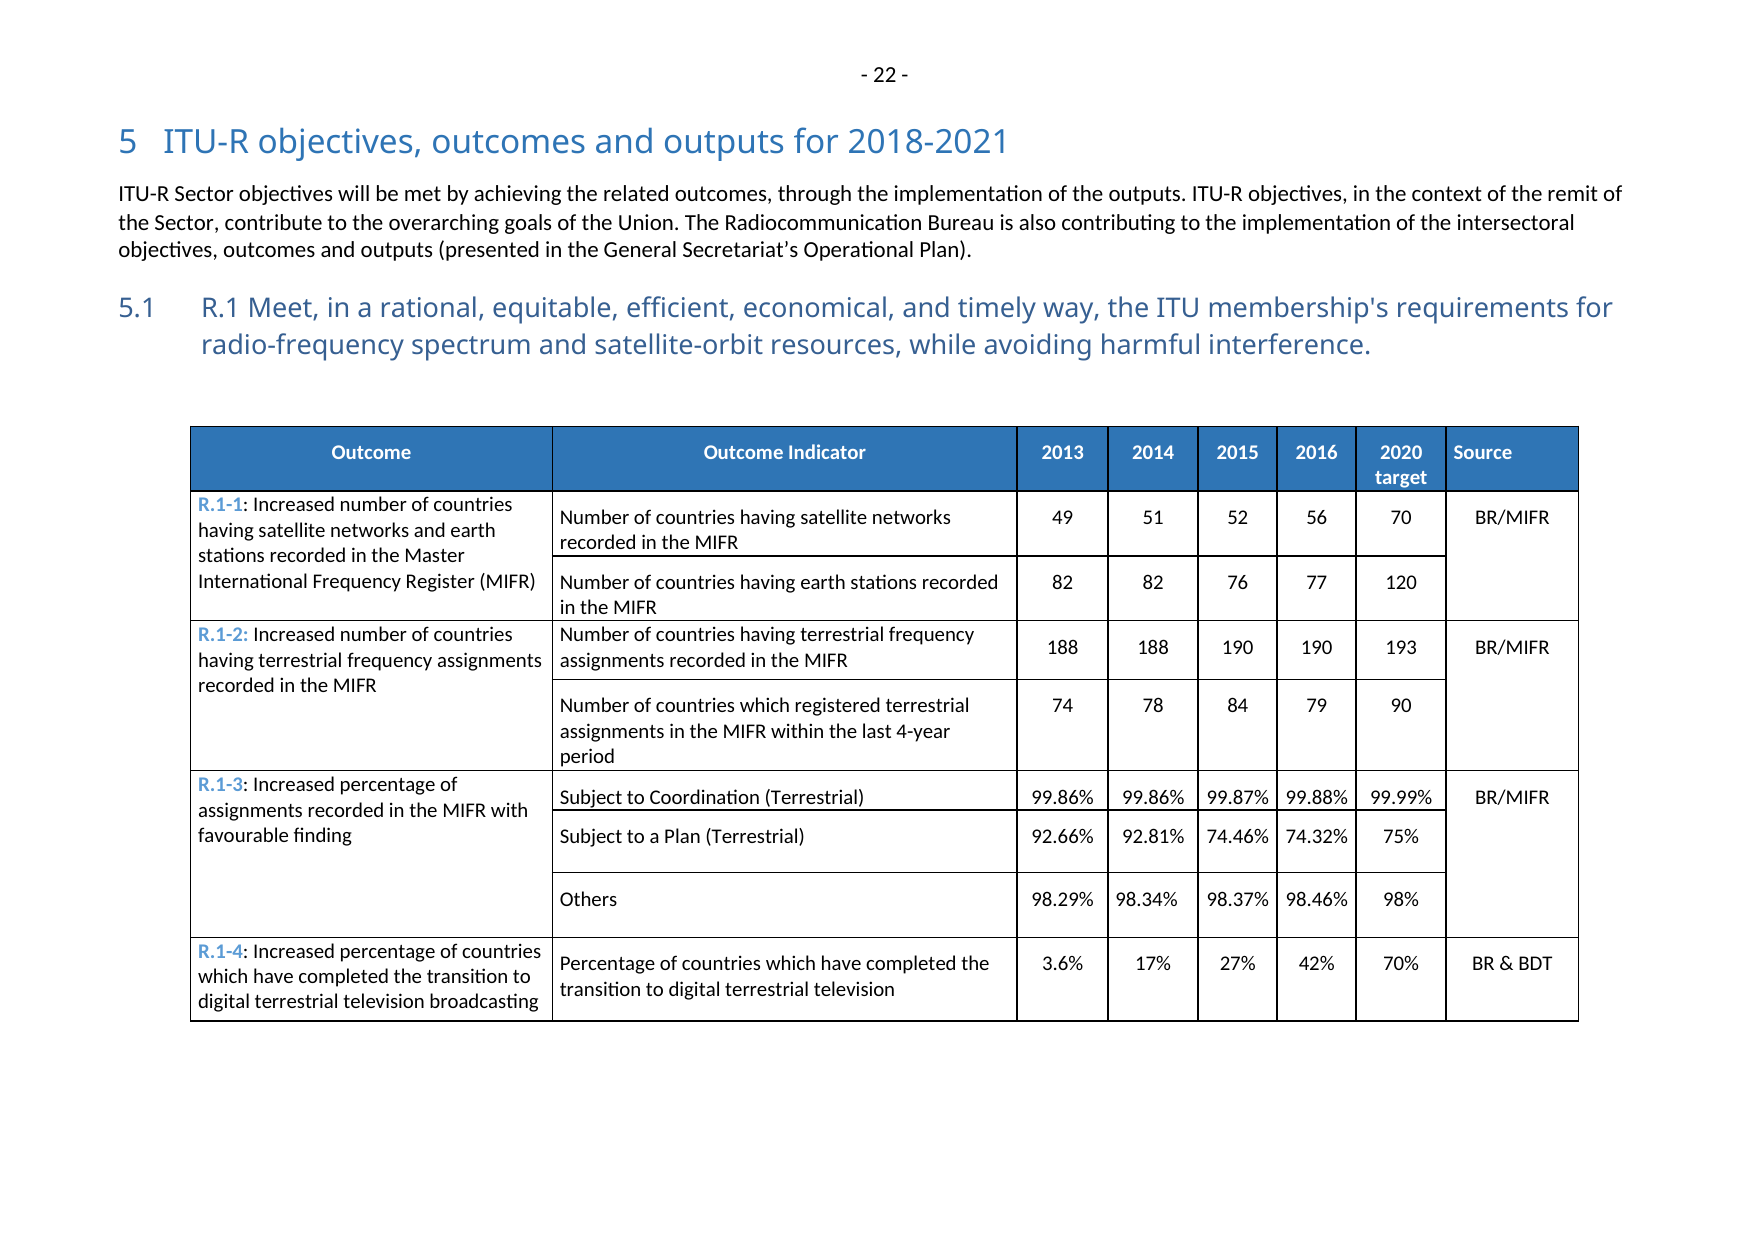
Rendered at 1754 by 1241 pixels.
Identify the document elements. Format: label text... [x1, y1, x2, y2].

table_cell 82 [1109, 557, 1197, 620]
table_cell 75% [1357, 811, 1445, 872]
table_cell 56 [1278, 492, 1355, 555]
table_cell 120 [1357, 557, 1445, 620]
table_header Outcome Indicator [553, 427, 1016, 490]
table_cell Number of countries having satellite networks recorded in the MIFR [553, 492, 1016, 555]
text 5 ITU-R objectives, outcomes and outputs for 2018-2021 [118, 118, 1651, 163]
text ITU-R Sector objectives will be met by achieving the related outcomes, through the implementation of the outputs. ITU-R objectives, in the context of the remit of the Sector, contribute to the overarching goals of the Union. The Radiocommunication Bureau is also contributing to the implementation of the intersectoral objectives, outcomes and outputs (presented in the General Secretariat’s Operational Plan). [118, 179, 1651, 264]
table_cell Others [553, 873, 1016, 936]
table_cell 98.29% [1018, 873, 1107, 936]
table_cell 17% [1109, 938, 1197, 1020]
table_cell 193 [1357, 621, 1445, 678]
table_cell Percentage of countries which have completed the transition to digital terrestrial television [553, 938, 1016, 1020]
table_cell 188 [1109, 621, 1197, 678]
table_cell 79 [1278, 680, 1355, 770]
table_cell 74 [1018, 680, 1107, 770]
table_cell R.1-2: Increased number of countries having terrestrial frequency assignments recorded in the MIFR [191, 621, 552, 770]
table_cell 99.86% [1109, 771, 1197, 809]
table_cell 99.88% [1278, 771, 1355, 809]
table_cell Number of countries which registered terrestrial assignments in the MIFR within the last 4-year period [553, 680, 1016, 770]
table_cell 190 [1199, 621, 1276, 678]
table_cell 27% [1199, 938, 1276, 1020]
table_cell 42% [1278, 938, 1355, 1020]
table_cell BR/MIFR [1447, 771, 1578, 936]
table_header 2020 target [1357, 427, 1445, 490]
table_cell Subject to Coordination (Terrestrial) [553, 771, 1016, 809]
table_header 2015 [1199, 427, 1276, 490]
table_header 2013 [1018, 427, 1107, 490]
table_cell 98% [1357, 873, 1445, 936]
table_cell 92.81% [1109, 811, 1197, 872]
table_cell 98.37% [1199, 873, 1276, 936]
table_cell 52 [1199, 492, 1276, 555]
table_cell BR/MIFR [1447, 492, 1578, 620]
table_cell 99.86% [1018, 771, 1107, 809]
table_cell 77 [1278, 557, 1355, 620]
table_cell 49 [1018, 492, 1107, 555]
table_cell 188 [1018, 621, 1107, 678]
table_header Source [1447, 427, 1578, 490]
table_cell 78 [1109, 680, 1197, 770]
table_cell 70 [1357, 492, 1445, 555]
table_cell 3.6% [1018, 938, 1107, 1020]
table_cell 84 [1199, 680, 1276, 770]
table_cell 98.34% [1109, 873, 1197, 936]
table_cell 74.46% [1199, 811, 1276, 872]
table_cell 92.66% [1018, 811, 1107, 872]
table_cell BR & BDT [1447, 938, 1578, 1020]
table_cell R.1-3: Increased percentage of assignments recorded in the MIFR with favourable finding [191, 771, 552, 936]
table_cell BR/MIFR [1447, 621, 1578, 770]
table_header 2016 [1278, 427, 1355, 490]
table_header Outcome [191, 427, 552, 490]
table_cell R.1-1: Increased number of countries having satellite networks and earth stations recorded in the Master International Frequency Register (MIFR) [191, 492, 552, 620]
table_cell Subject to a Plan (Terrestrial) [553, 811, 1016, 872]
table_cell 76 [1199, 557, 1276, 620]
table_cell 99.87% [1199, 771, 1276, 809]
table_cell 51 [1109, 492, 1197, 555]
table_cell 190 [1278, 621, 1355, 678]
table_cell Number of countries having earth stations recorded in the MIFR [553, 557, 1016, 620]
table_cell Number of countries having terrestrial frequency assignments recorded in the MIFR [553, 621, 1016, 678]
table_cell 90 [1357, 680, 1445, 770]
table_cell R.1-4: Increased percentage of countries which have completed the transition to digital terrestrial television broadcasting [191, 938, 552, 1020]
table_cell 98.46% [1278, 873, 1355, 936]
table_cell 74.32% [1278, 811, 1355, 872]
text 5.1 R.1 Meet, in a rational, equitable, efficient, economical, and timely way, the ITU membership's requirements for radio-frequency spectrum and satellite-orbit resources, while avoiding harmful interference. [118, 289, 1651, 362]
table_cell 70% [1357, 938, 1445, 1020]
table_cell 99.99% [1357, 771, 1445, 809]
table_header 2014 [1109, 427, 1197, 490]
table_cell 82 [1018, 557, 1107, 620]
